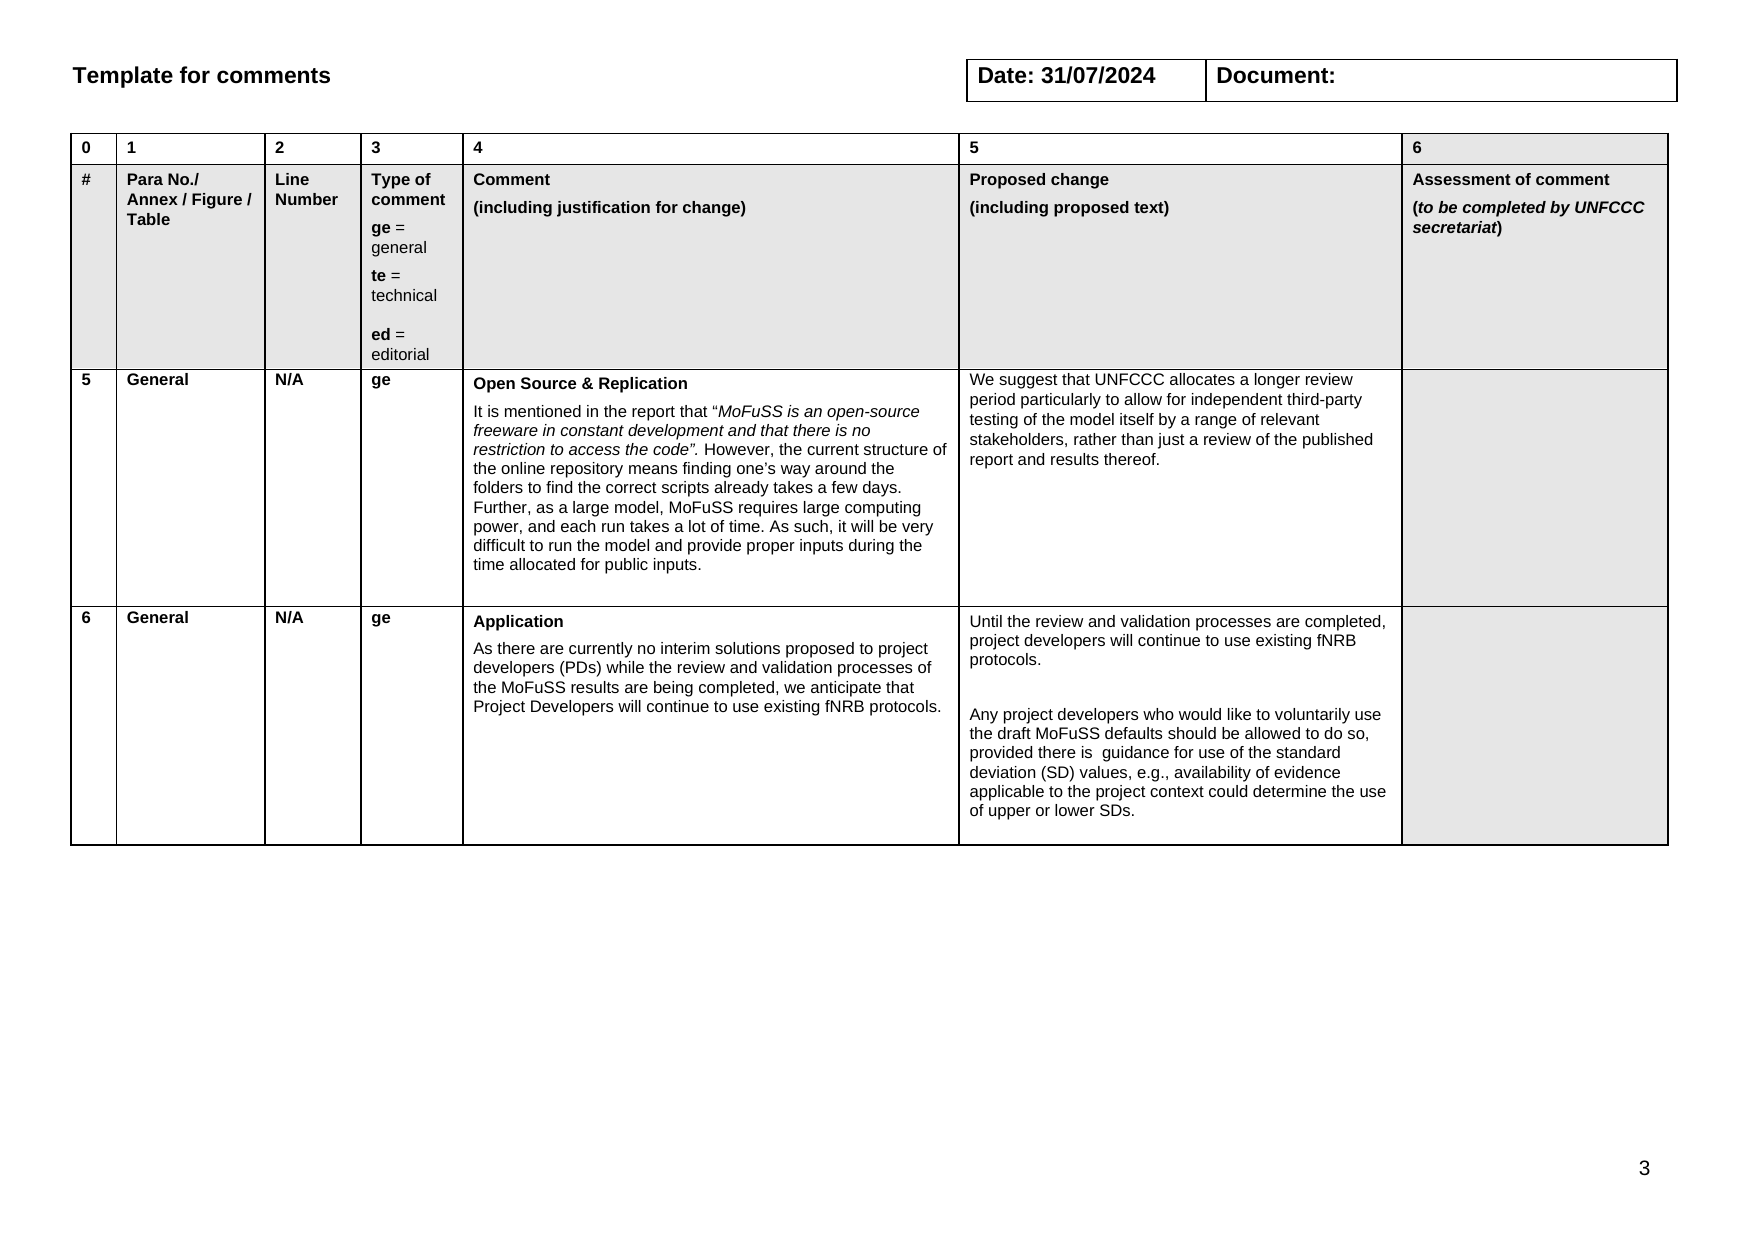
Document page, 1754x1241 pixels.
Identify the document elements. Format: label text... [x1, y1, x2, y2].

table_header 0 [72, 134, 116, 164]
table_header 6 [1403, 134, 1667, 164]
table_cell General [117, 607, 264, 844]
table_cell No./ Annex / Figure / Table [117, 165, 264, 368]
table_cell # [72, 165, 116, 368]
table_cell Type of comment ge = general te = technical ed = editorial [362, 165, 462, 368]
table_cell Until the review and validation processes are completed, project developers will continue to use existing fNRB protocols. Any project developers who would like to voluntarily use the draft MoFuSS defaults should be allowed to do so, provided there is guidance for use of the standard deviation (SD) values, e.g., availability of evidence applicable to the project context could determine the use of upper or lower SDs. [960, 607, 1401, 844]
table_cell 5 [72, 370, 116, 606]
table_cell [1403, 607, 1667, 844]
table_cell [1403, 370, 1667, 606]
table_cell Line Number [266, 165, 360, 368]
table_cell Open Source & Replication It is mentioned in the report that “MoFuSS is an open-source freeware in constant development and that there is no restriction to access the code”. However, the current structure of the online repository means finding one’s way around the folders to find the correct scripts already takes a few days. Further, as a large model, MoFuSS requires large computing power, and each run takes a lot of time. As such, it will be very difficult to run the model and provide proper inputs during the time allocated for public inputs. [464, 370, 958, 606]
table_cell We suggest that UNFCCC allocates a longer review period particularly to allow for independent third-party testing of the model itself by a range of relevant stakeholders, rather than just a review of the published report and results thereof. [960, 370, 1401, 606]
table_cell N/A [266, 607, 360, 844]
table_cell ge [362, 607, 462, 844]
table_cell N/A [266, 370, 360, 606]
table_cell 6 [72, 607, 116, 844]
table_cell Comment (including justification for change) [464, 165, 958, 368]
table_cell Application As there are currently no interim solutions proposed to project developers (PDs) while the review and validation processes of the MoFuSS results are being completed, we anticipate that Project Developers will continue to use existing fNRB protocols. [464, 607, 958, 844]
table_cell ge [362, 370, 462, 606]
table_header 5 [960, 134, 1401, 164]
table_cell Proposed change (including proposed text) [960, 165, 1401, 368]
table_cell Assessment of comment (to be completed by UNFCCC secretariat) [1403, 165, 1667, 368]
table_cell General [117, 370, 264, 606]
table_header 1 [117, 134, 264, 164]
table_header 2 [266, 134, 360, 164]
table_header 3 [362, 134, 462, 164]
table_header 4 [464, 134, 958, 164]
